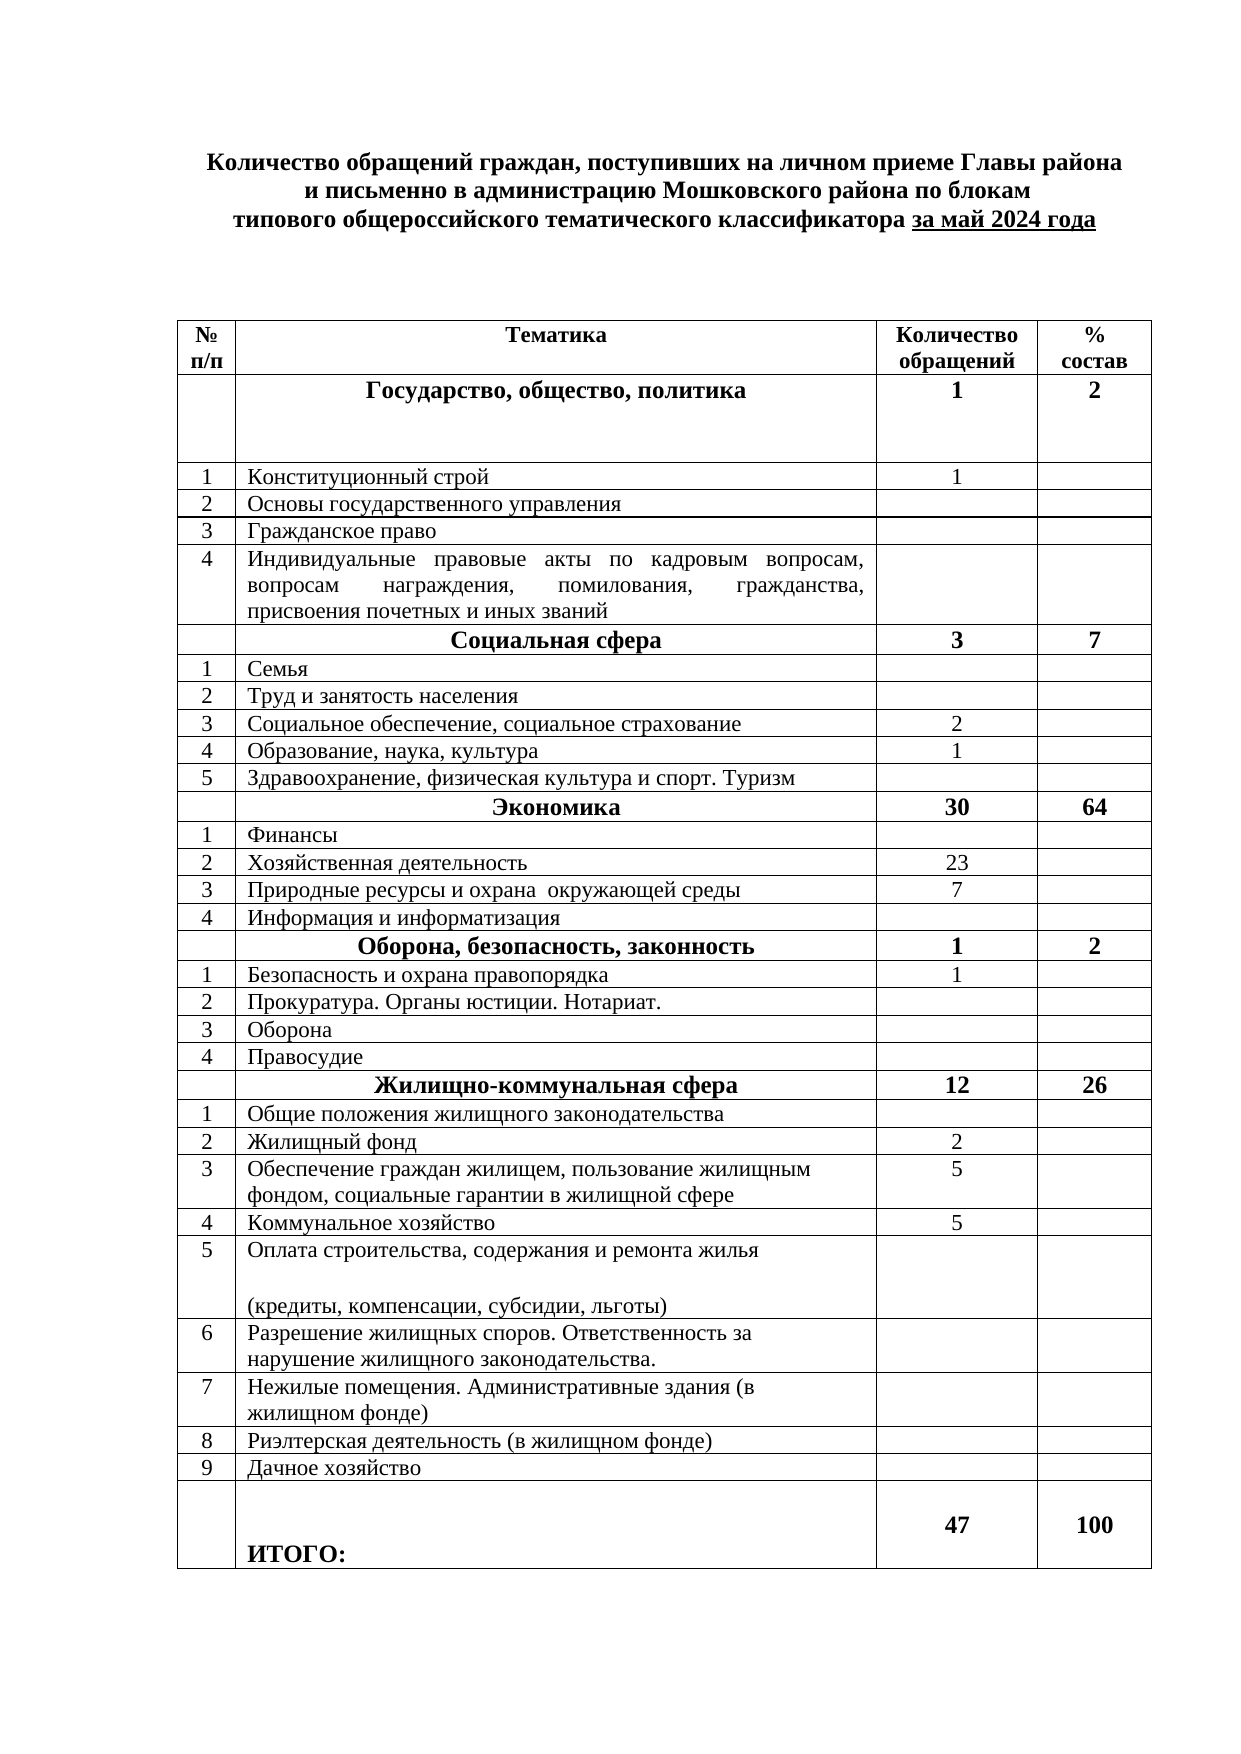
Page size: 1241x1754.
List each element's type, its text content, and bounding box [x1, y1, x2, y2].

table_cell [1038, 876, 1151, 903]
table_cell Семья [236, 655, 876, 681]
table_cell 1 [877, 737, 1037, 763]
table_cell [877, 1454, 1037, 1480]
table_cell [877, 682, 1037, 708]
table_cell [1038, 1016, 1151, 1042]
table_cell 1 [178, 1100, 235, 1127]
table_cell 2 [178, 490, 235, 516]
table_cell 1 [877, 375, 1037, 462]
table_cell [1038, 1100, 1151, 1127]
table_cell Общие положения жилищного законодательства [236, 1100, 876, 1127]
table_cell [1038, 655, 1151, 681]
table_cell Коммунальное хозяйство [236, 1209, 876, 1235]
table_cell 5 [877, 1155, 1037, 1208]
table_cell 64 [1038, 792, 1151, 821]
table_cell [877, 988, 1037, 1015]
table_cell Риэлтерская деятельность (в жилищном фонде) [236, 1427, 876, 1453]
table_cell [877, 764, 1037, 791]
table_cell 3 [178, 1155, 235, 1208]
table_cell [178, 375, 235, 462]
table_cell [1038, 463, 1151, 489]
table_cell Разрешение жилищных споров. Ответственность за нарушение жилищного законодательства. [236, 1319, 876, 1372]
table_cell 4 [178, 904, 235, 930]
table_cell 9 [178, 1454, 235, 1480]
table_cell [877, 1319, 1037, 1372]
table_cell 6 [178, 1319, 235, 1372]
table_cell 5 [178, 764, 235, 791]
table_cell [1038, 988, 1151, 1015]
table_cell 2 [1038, 375, 1151, 462]
table_cell 5 [877, 1209, 1037, 1235]
table_cell [1038, 822, 1151, 848]
table_cell [877, 1100, 1037, 1127]
table_header Тематика [236, 321, 876, 374]
table_cell [877, 1427, 1037, 1453]
table_cell 4 [178, 1209, 235, 1235]
table_cell [1038, 1319, 1151, 1372]
table_cell [1038, 849, 1151, 875]
table_cell [1038, 490, 1151, 516]
table_cell 3 [178, 710, 235, 736]
table_cell [178, 931, 235, 960]
table_cell [1038, 682, 1151, 708]
table_cell ИТОГО: [236, 1481, 876, 1568]
table_cell 2 [178, 1128, 235, 1154]
table_cell Государство, общество, политика [236, 375, 876, 462]
table_cell Социальное обеспечение, социальное страхование [236, 710, 876, 736]
table_cell [1038, 1427, 1151, 1453]
table_cell Нежилые помещения. Административные здания (в жилищном фонде) [236, 1373, 876, 1426]
table_cell [877, 518, 1037, 544]
table_cell 1 [178, 961, 235, 987]
table_cell Основы государственного управления [236, 490, 876, 516]
table_cell 3 [178, 518, 235, 544]
table_cell 2 [877, 710, 1037, 736]
table_cell Финансы [236, 822, 876, 848]
table_cell 2 [1038, 931, 1151, 960]
table_cell Правосудие [236, 1043, 876, 1069]
table_cell [877, 1373, 1037, 1426]
table_cell [1038, 1454, 1151, 1480]
table_cell Здравоохранение, физическая культура и спорт. Туризм [236, 764, 876, 791]
table_cell Хозяйственная деятельность [236, 849, 876, 875]
table_cell 7 [178, 1373, 235, 1426]
table_cell [1038, 1043, 1151, 1069]
table_cell 4 [178, 737, 235, 763]
table_cell 1 [178, 463, 235, 489]
table_cell Обеспечение граждан жилищем, пользование жилищным фондом, социальные гарантии в жилищной сфере [236, 1155, 876, 1208]
table_cell 47 [877, 1481, 1037, 1568]
table_cell 2 [178, 988, 235, 1015]
table_cell [1038, 764, 1151, 791]
table_cell Прокуратура. Органы юстиции. Нотариат. [236, 988, 876, 1015]
table_cell [1038, 1209, 1151, 1235]
table_cell Оборона, безопасность, законность [236, 931, 876, 960]
table_cell Труд и занятость населения [236, 682, 876, 708]
table_cell 1 [178, 822, 235, 848]
table_cell 1 [178, 655, 235, 681]
table_cell [1038, 1155, 1151, 1208]
text и письменно в администрацию Мошковского района по блокам [177, 176, 1152, 204]
table_cell 100 [1038, 1481, 1151, 1568]
table_cell Индивидуальные правовые акты по кадровым вопросам, вопросам награждения, помилования, гражданства, присвоения почетных и иных званий [236, 545, 876, 624]
table_cell 26 [1038, 1071, 1151, 1099]
table_cell 12 [877, 1071, 1037, 1099]
table_cell [178, 792, 235, 821]
table_cell [877, 1043, 1037, 1069]
table_cell 5 [178, 1236, 235, 1318]
table_cell Безопасность и охрана правопорядка [236, 961, 876, 987]
table_cell Дачное хозяйство [236, 1454, 876, 1480]
table_cell [1038, 545, 1151, 624]
table_cell [1038, 904, 1151, 930]
table_cell Жилищный фонд [236, 1128, 876, 1154]
table_header Количество обращений [877, 321, 1037, 374]
table_cell [1038, 737, 1151, 763]
table_cell [877, 545, 1037, 624]
table_cell Жилищно-коммунальная сфера [236, 1071, 876, 1099]
table_cell [178, 625, 235, 654]
table_cell [1038, 710, 1151, 736]
table_cell Оплата строительства, содержания и ремонта жилья (кредиты, компенсации, субсидии, льготы) [236, 1236, 876, 1318]
table_cell [877, 1236, 1037, 1318]
table_cell Информация и информатизация [236, 904, 876, 930]
table_cell 1 [877, 961, 1037, 987]
text типового общероссийского тематического классификатора за май 2024 года [177, 204, 1152, 233]
table_cell 4 [178, 1043, 235, 1069]
text Количество обращений граждан, поступивших на личном приеме Главы района [177, 147, 1152, 176]
table_cell [178, 1071, 235, 1099]
table_cell Социальная сфера [236, 625, 876, 654]
table_cell 23 [877, 849, 1037, 875]
table_cell 4 [178, 545, 235, 624]
table_cell [877, 904, 1037, 930]
table_cell Образование, наука, культура [236, 737, 876, 763]
table_cell [877, 1016, 1037, 1042]
table_cell 3 [178, 876, 235, 903]
table_header % состав [1038, 321, 1151, 374]
table_cell 1 [877, 463, 1037, 489]
table_cell [178, 1481, 235, 1568]
table_cell Конституционный строй [236, 463, 876, 489]
table_cell Оборона [236, 1016, 876, 1042]
table_cell [1038, 1128, 1151, 1154]
table_cell Гражданское право [236, 518, 876, 544]
table_cell 30 [877, 792, 1037, 821]
table_cell [1038, 518, 1151, 544]
table_cell [1038, 1373, 1151, 1426]
table_cell 2 [877, 1128, 1037, 1154]
table_cell 2 [178, 849, 235, 875]
table_cell 3 [877, 625, 1037, 654]
table_cell 3 [178, 1016, 235, 1042]
table_cell 7 [877, 876, 1037, 903]
table_cell 8 [178, 1427, 235, 1453]
table_cell [1038, 1236, 1151, 1318]
table_cell [1038, 961, 1151, 987]
table_cell [877, 822, 1037, 848]
table_cell 1 [877, 931, 1037, 960]
table_cell 2 [178, 682, 235, 708]
table_cell [877, 490, 1037, 516]
table_cell 7 [1038, 625, 1151, 654]
table_cell [877, 655, 1037, 681]
table_header № п/п [178, 321, 235, 374]
table_cell Экономика [236, 792, 876, 821]
table_cell Природные ресурсы и охрана окружающей среды [236, 876, 876, 903]
